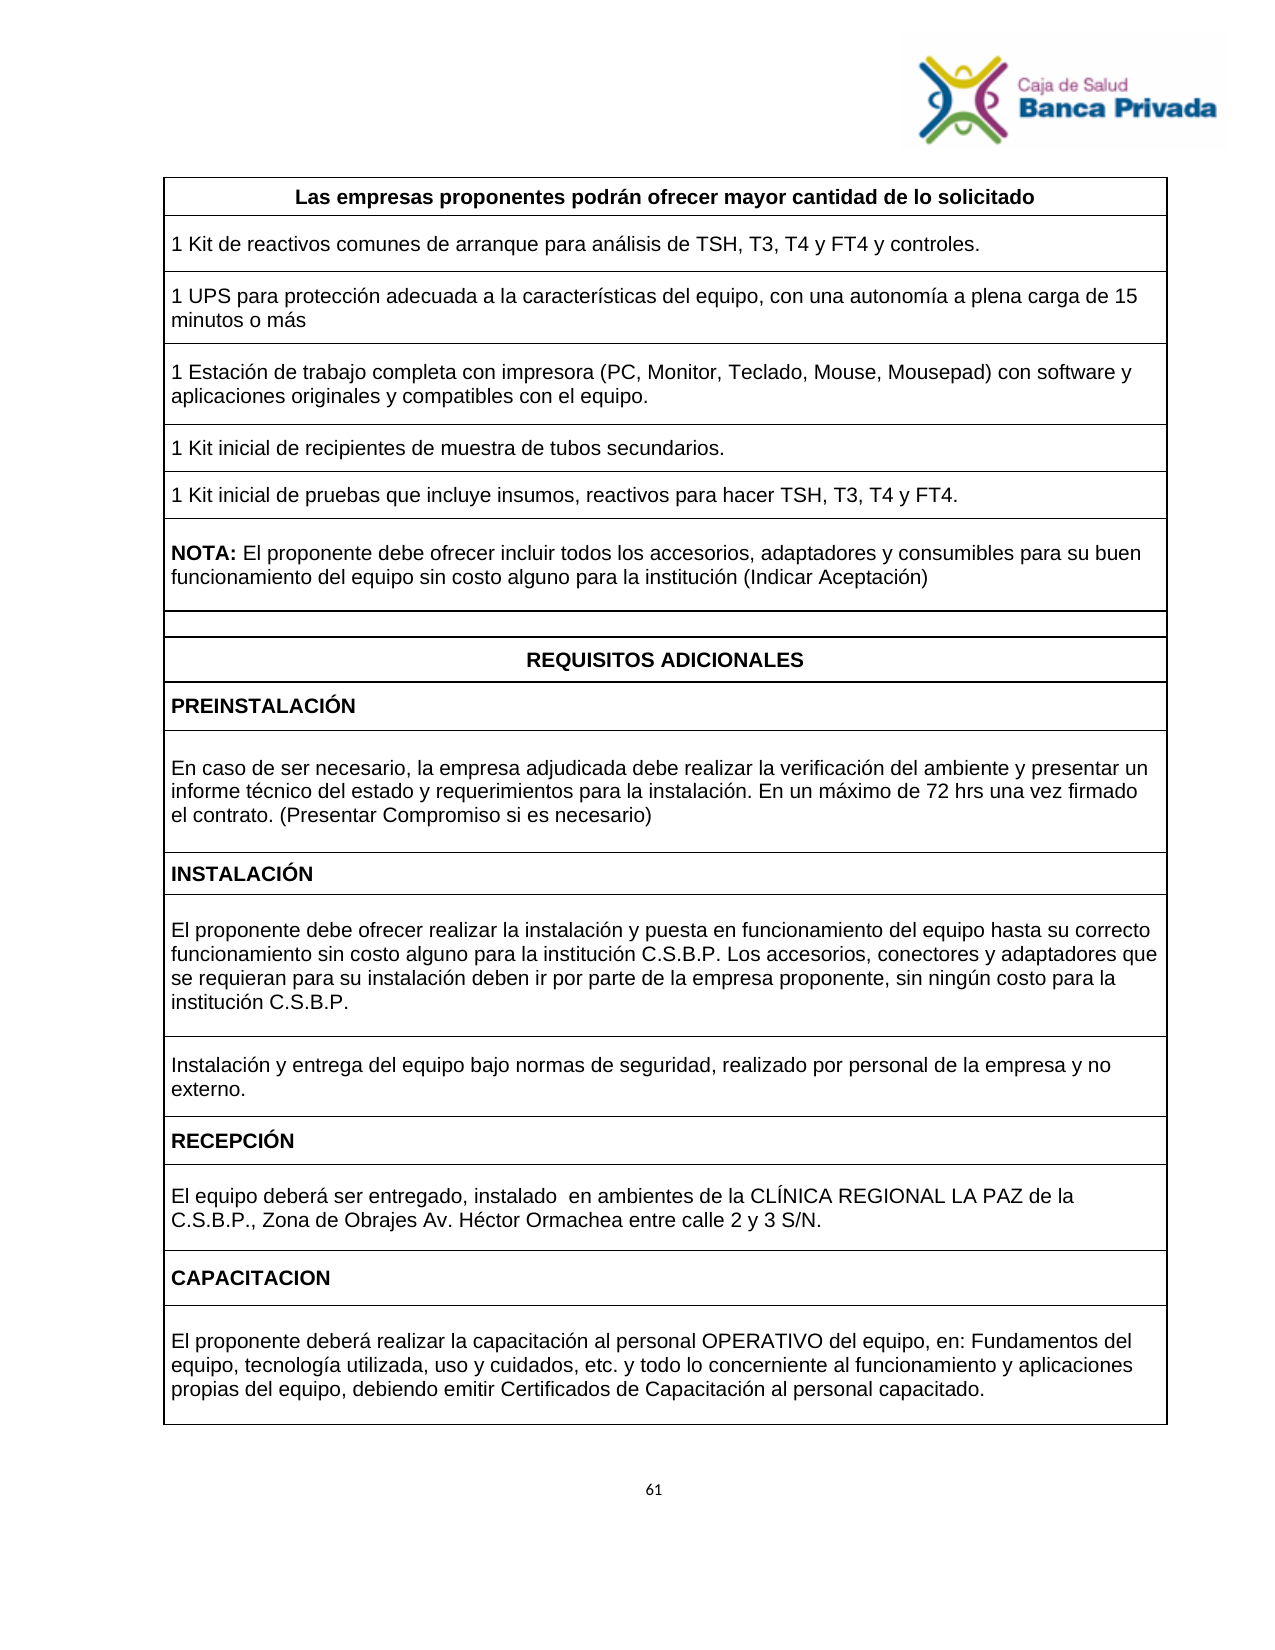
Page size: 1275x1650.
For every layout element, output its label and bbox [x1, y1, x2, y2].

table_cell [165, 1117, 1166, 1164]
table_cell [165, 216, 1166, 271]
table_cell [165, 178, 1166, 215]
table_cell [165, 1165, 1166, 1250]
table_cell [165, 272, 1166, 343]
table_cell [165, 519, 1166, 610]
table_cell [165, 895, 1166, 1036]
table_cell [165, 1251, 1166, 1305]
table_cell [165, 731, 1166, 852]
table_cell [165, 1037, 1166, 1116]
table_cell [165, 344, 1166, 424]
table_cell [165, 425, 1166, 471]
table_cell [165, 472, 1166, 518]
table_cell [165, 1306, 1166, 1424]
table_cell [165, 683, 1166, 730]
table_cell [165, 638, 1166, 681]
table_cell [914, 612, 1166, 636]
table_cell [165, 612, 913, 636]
picture [901, 31, 1228, 150]
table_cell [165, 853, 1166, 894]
